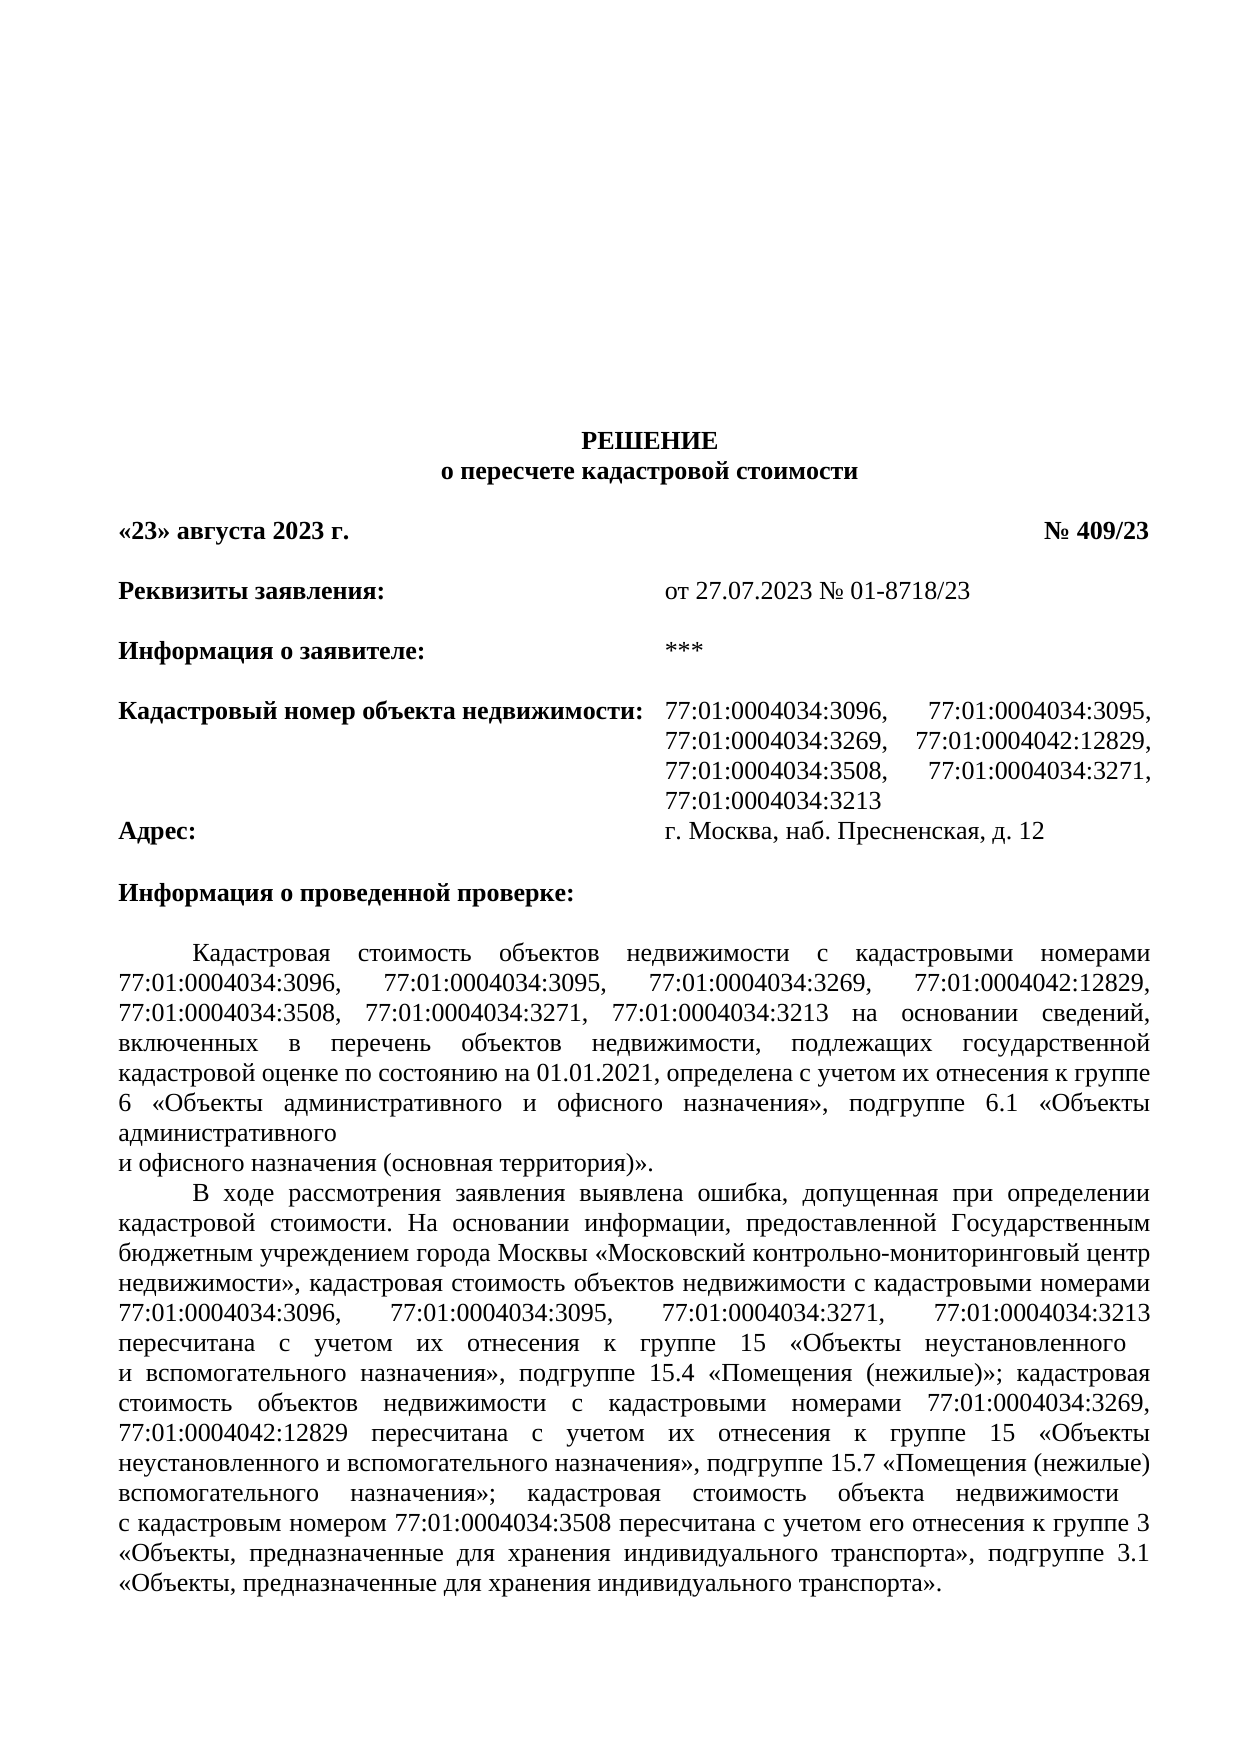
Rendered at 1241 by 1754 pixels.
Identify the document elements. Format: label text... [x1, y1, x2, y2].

text о пересчете кадастровой стоимости [148, 455, 1152, 485]
text РЕШЕНИЕ [148, 425, 1152, 455]
text Информация о проведенной проверке: [118, 877, 1152, 907]
text Адрес: г. Москва, наб. Пресненская, д. 12 [118, 815, 1152, 845]
text Реквизиты заявления: от 27.07.2023 № 01-8718/23 [118, 575, 1152, 605]
text Кадастровый номер объекта недвижимости: 77:01:0004034:3096, 77:01:0004034:3095, 77:01:0004034:3269, 77:01:0004042:12829, 77:01:0004034:3508, 77:01:0004034:3271, 77:01:0004034:3213 [118, 695, 1152, 815]
text Информация о заявителе: *** [118, 635, 1152, 665]
text «23» августа 2023 г. № 409/23 [118, 515, 1152, 545]
text Кадастровая стоимость объектов недвижимости с кадастровыми номерами 77:01:0004034:3096, 77:01:0004034:3095, 77:01:0004034:3269, 77:01:0004042:12829, 77:01:0004034:3508, 77:01:0004034:3271, 77:01:0004034:3213 на основании сведений, включенных в перечень объектов недвижимости, подлежащих государственной кадастровой оценке по состоянию на 01.01.2021, определена с учетом их отнесения к группе 6 «Объекты административного и офисного назначения», подгруппе 6.1 «Объекты административного и офисного назначения (основная территория)». [118, 937, 1152, 1177]
text В ходе рассмотрения заявления выявлена ошибка, допущенная при определении кадастровой стоимости. На основании информации, предоставленной Государственным бюджетным учреждением города Москвы «Московский контрольно-мониторинговый центр недвижимости», кадастровая стоимость объектов недвижимости с кадастровыми номерами 77:01:0004034:3096, 77:01:0004034:3095, 77:01:0004034:3271, 77:01:0004034:3213 пересчитана с учетом их отнесения к группе 15 «Объекты неустановленного и вспомогательного назначения», подгруппе 15.4 «Помещения (нежилые)»; кадастровая стоимость объектов недвижимости с кадастровыми номерами 77:01:0004034:3269, 77:01:0004042:12829 пересчитана с учетом их отнесения к группе 15 «Объекты неустановленного и вспомогательного назначения», подгруппе 15.7 «Помещения (нежилые) вспомогательного назначения»; кадастровая стоимость объекта недвижимости с кадастровым номером 77:01:0004034:3508 пересчитана с учетом его отнесения к группе 3 «Объекты, предназначенные для хранения индивидуального транспорта», подгруппе 3.1 «Объекты, предназначенные для хранения индивидуального транспорта». [118, 1177, 1152, 1597]
